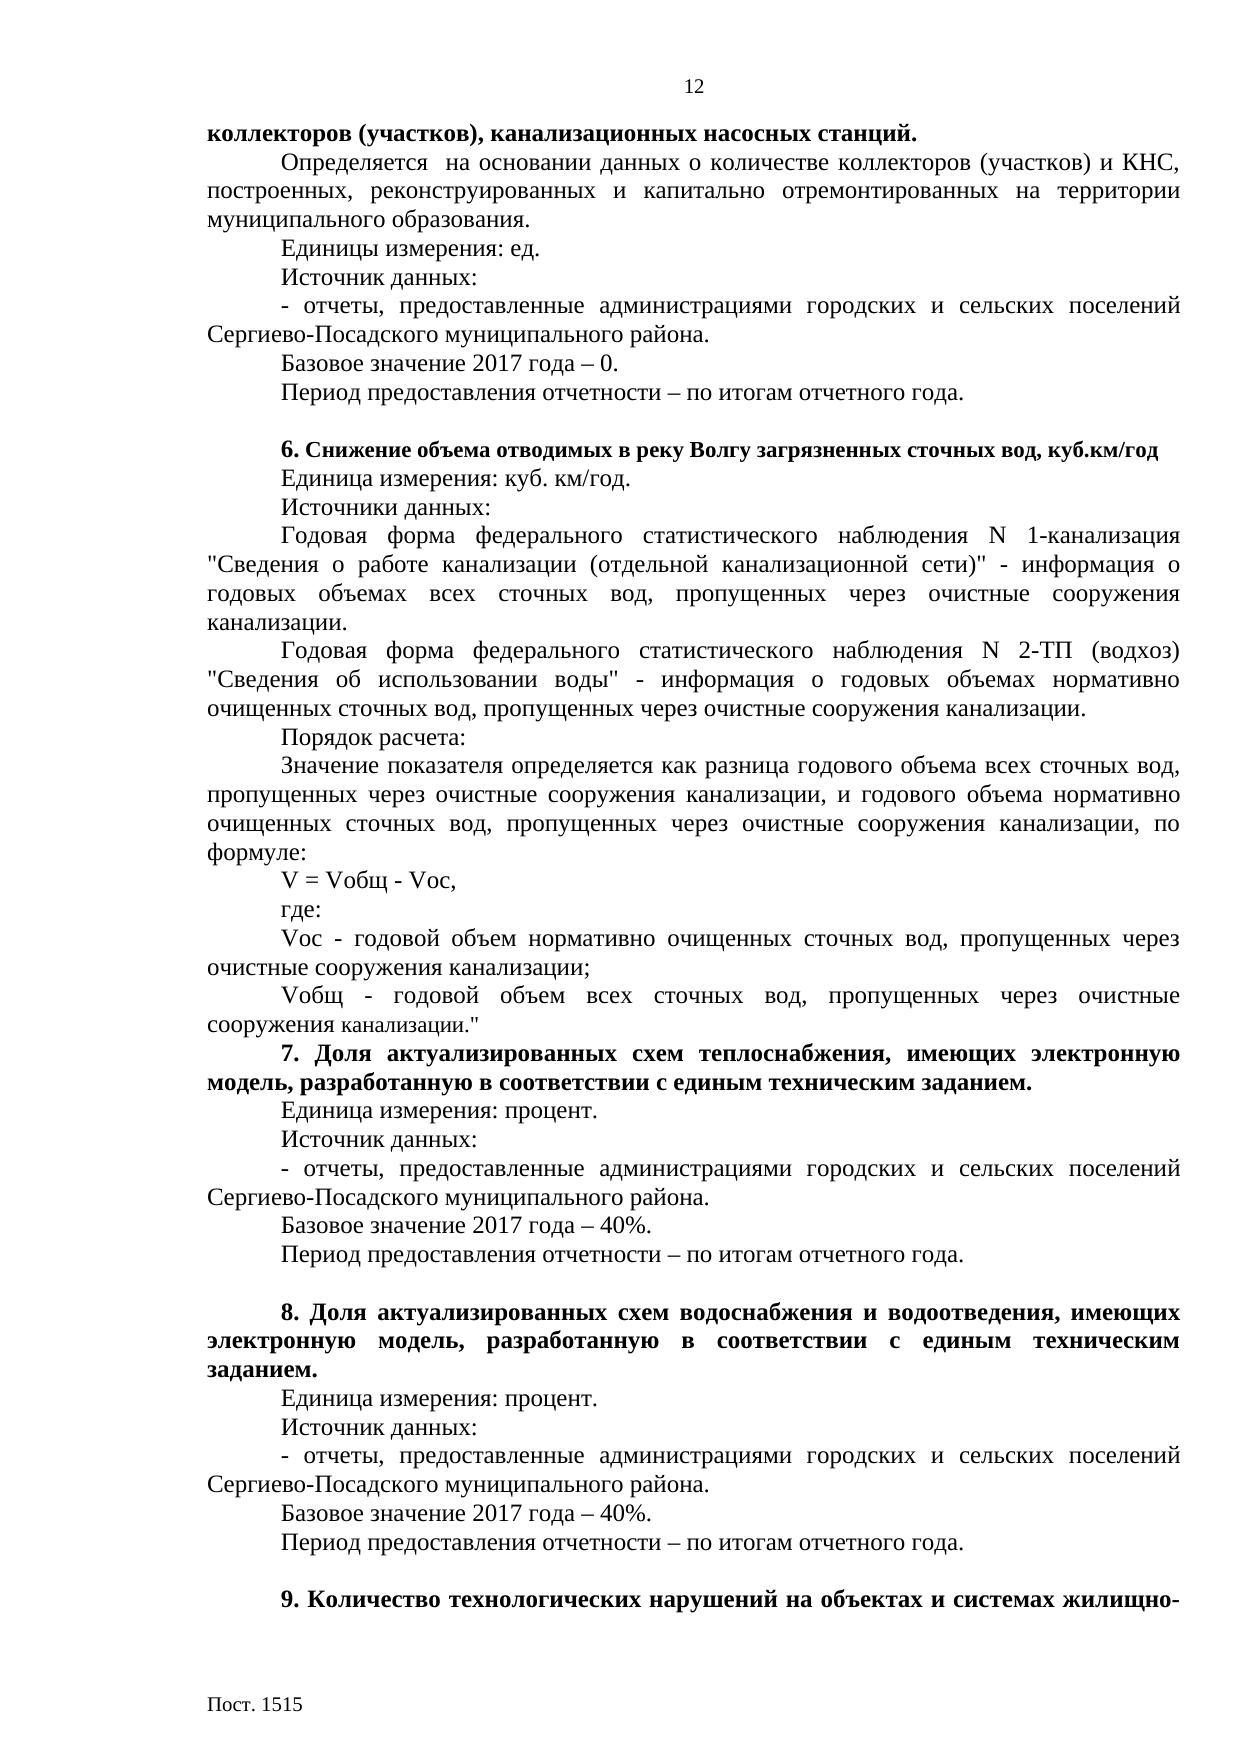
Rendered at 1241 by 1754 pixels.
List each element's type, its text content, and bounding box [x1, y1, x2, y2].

text Единица измерения: куб. км/год. [207, 463, 1181, 492]
text Источник данных: [207, 1124, 1181, 1153]
text - отчеты, предоставленные администрациями городских и сельских поселений Сергиево-Посадского муниципального района. [207, 1153, 1181, 1211]
text Базовое значение 2017 года – 40%. [207, 1211, 1181, 1239]
text 7. Доля актуализированных схем теплоснабжения, имеющих электронную модель, разработанную в соответствии с единым техническим заданием. [207, 1038, 1181, 1096]
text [207, 1584, 1181, 1613]
text - отчеты, предоставленные администрациями городских и сельских поселений Сергиево-Посадского муниципального района. [207, 1441, 1181, 1498]
text Vобщ - годовой объем всех сточных вод, пропущенных через очистные сооружения канализации." [207, 981, 1181, 1038]
text Источник данных: [207, 1412, 1181, 1441]
text Период предоставления отчетности – по итогам отчетного года. [207, 1527, 1181, 1556]
text где: [207, 894, 1181, 923]
text Единица измерения: процент. [207, 1096, 1181, 1124]
text 8. Доля актуализированных схем водоснабжения и водоотведения, имеющих электронную модель, разработанную в соответствии с единым техническим заданием. [207, 1297, 1181, 1383]
text Порядок расчета: [207, 722, 1181, 751]
text Источники данных: [207, 492, 1181, 521]
text Единицы измерения: ед. [207, 233, 1181, 262]
text Период предоставления отчетности – по итогам отчетного года. [207, 377, 1181, 406]
text Годовая форма федерального статистического наблюдения N 1-канализация "Сведения о работе канализации (отдельной канализационной сети)" - информация о годовых объемах всех сточных вод, пропущенных через очистные сооружения канализации. [207, 521, 1181, 636]
text Период предоставления отчетности – по итогам отчетного года. [207, 1239, 1181, 1268]
text Значение показателя определяется как разница годового объема всех сточных вод, пропущенных через очистные сооружения канализации, и годового объема нормативно очищенных сточных вод, пропущенных через очистные сооружения канализации, по формуле: [207, 751, 1181, 866]
text V = Vобщ - Vос, [207, 866, 1181, 894]
text Vос - годовой объем нормативно очищенных сточных вод, пропущенных через очистные сооружения канализации; [207, 923, 1181, 981]
text 6. Снижение объема отводимых в реку Волгу загрязненных сточных вод, куб.км/год [207, 434, 1181, 463]
text Определяется на основании данных о количестве коллекторов (участков) и КНС, построенных, реконструированных и капитально отремонтированных на территории муниципального образования. [207, 147, 1181, 233]
text Базовое значение 2017 года – 0. [207, 348, 1181, 377]
text - отчеты, предоставленные администрациями городских и сельских поселений Сергиево-Посадского муниципального района. [207, 291, 1181, 348]
text Базовое значение 2017 года – 40%. [207, 1498, 1181, 1527]
text Единица измерения: процент. [207, 1383, 1181, 1412]
text Источник данных: [207, 262, 1181, 291]
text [207, 118, 1181, 147]
text Годовая форма федерального статистического наблюдения N 2-ТП (водхоз) "Сведения об использовании воды" - информация о годовых объемах нормативно очищенных сточных вод, пропущенных через очистные сооружения канализации. [207, 636, 1181, 722]
